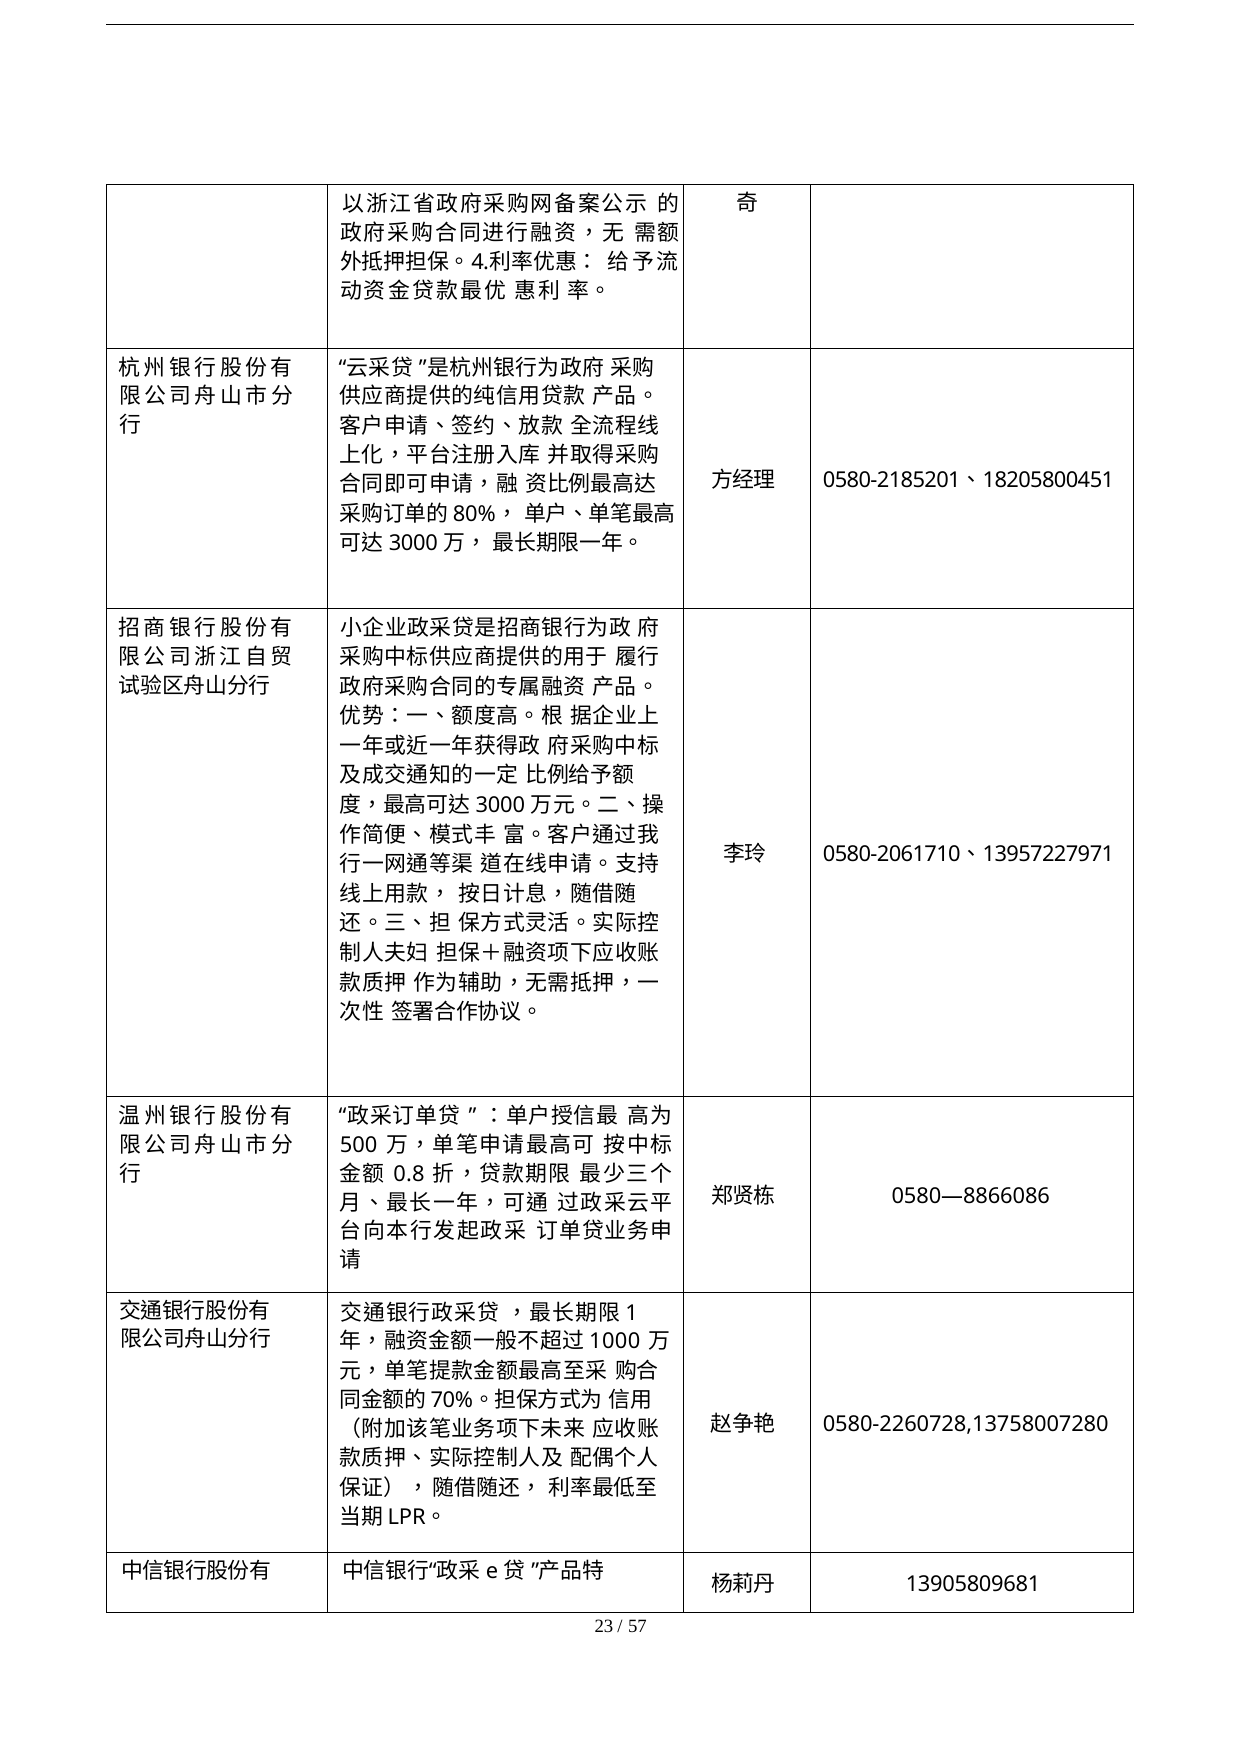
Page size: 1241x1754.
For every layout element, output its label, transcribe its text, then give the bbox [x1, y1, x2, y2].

table_cell 温州银行股份有 限公司舟山市分 行 [107, 1097, 327, 1291]
table_cell 方经理 [684, 349, 810, 608]
table_cell 小企业政采贷是招商银行为政 府采购中标供应商提供的用于 履行政府采购合同的专属融资 产品。优势：一、额度高。根 据企业上一年或近一年获得政 府采购中标及成交通知的一定 比例给予额度，最高可达 3000 万元。二、操作简便、模式丰 富。客户通过我行一网通等渠 道在线申请。支持线上用款， 按日计息，随借随还。三、担 保方式灵活。实际控制人夫妇 担保＋融资项下应收账款质押 作为辅助，无需抵押，一次性 签署合作协议。 [328, 609, 683, 1096]
table_cell 李玲 [684, 609, 810, 1096]
table_cell 中信银行“政采 e 贷 ”产品特 [328, 1553, 683, 1612]
table_header [107, 185, 327, 348]
table_cell 0580—8866086 [811, 1097, 1133, 1291]
table_cell 郑贤栋 [684, 1097, 810, 1291]
table_cell 杨莉丹 [684, 1553, 810, 1612]
table_cell “政采订单贷 ” ：单户授信最 高为 500 万，单笔申请最高可 按中标金额 0.8 折，贷款期限 最少三个月、最长一年，可通 过政采云平台向本行发起政采 订单贷业务申请 [328, 1097, 683, 1291]
table_cell “云采贷 ”是杭州银行为政府 采购供应商提供的纯信用贷款 产品。客户申请、签约、放款 全流程线上化，平台注册入库 并取得采购合同即可申请，融 资比例最高达采购订单的80%， 单户、单笔最高可达 3000 万， 最长期限一年。 [328, 349, 683, 608]
table_header [811, 185, 1133, 348]
table_cell 0580-2061710、13957227971 [811, 609, 1133, 1096]
table_cell 招商银行股份有 限公司浙江自贸 试验区舟山分行 [107, 609, 327, 1096]
table_cell 赵争艳 [684, 1293, 810, 1552]
table_header 奇 [684, 185, 810, 348]
table_cell 13905809681 [811, 1553, 1133, 1612]
table_header 以浙江省政府采购网备案公示 的政府采购合同进行融资，无 需额外抵押担保。4.利率优惠： 给予流动资金贷款最优 惠利 率。 [328, 185, 683, 348]
table_cell 杭州银行股份有 限公司舟山市分 行 [107, 349, 327, 608]
table_cell 交通银行政采贷 ，最长期限1 年，融资金额一般不超过1000 万元，单笔提款金额最高至采 购合同金额的70%。担保方式为 信用（附加该笔业务项下未来 应收账款质押、实际控制人及 配偶个人保证），随借随还， 利率最低至当期LPR。 [328, 1293, 683, 1552]
table_cell 交通银行股份有 限公司舟山分行 [107, 1293, 327, 1552]
table_cell 0580-2260728,13758007280 [811, 1293, 1133, 1552]
table_cell 中信银行股份有 [107, 1553, 327, 1612]
table_cell 0580-2185201、18205800451 [811, 349, 1133, 608]
